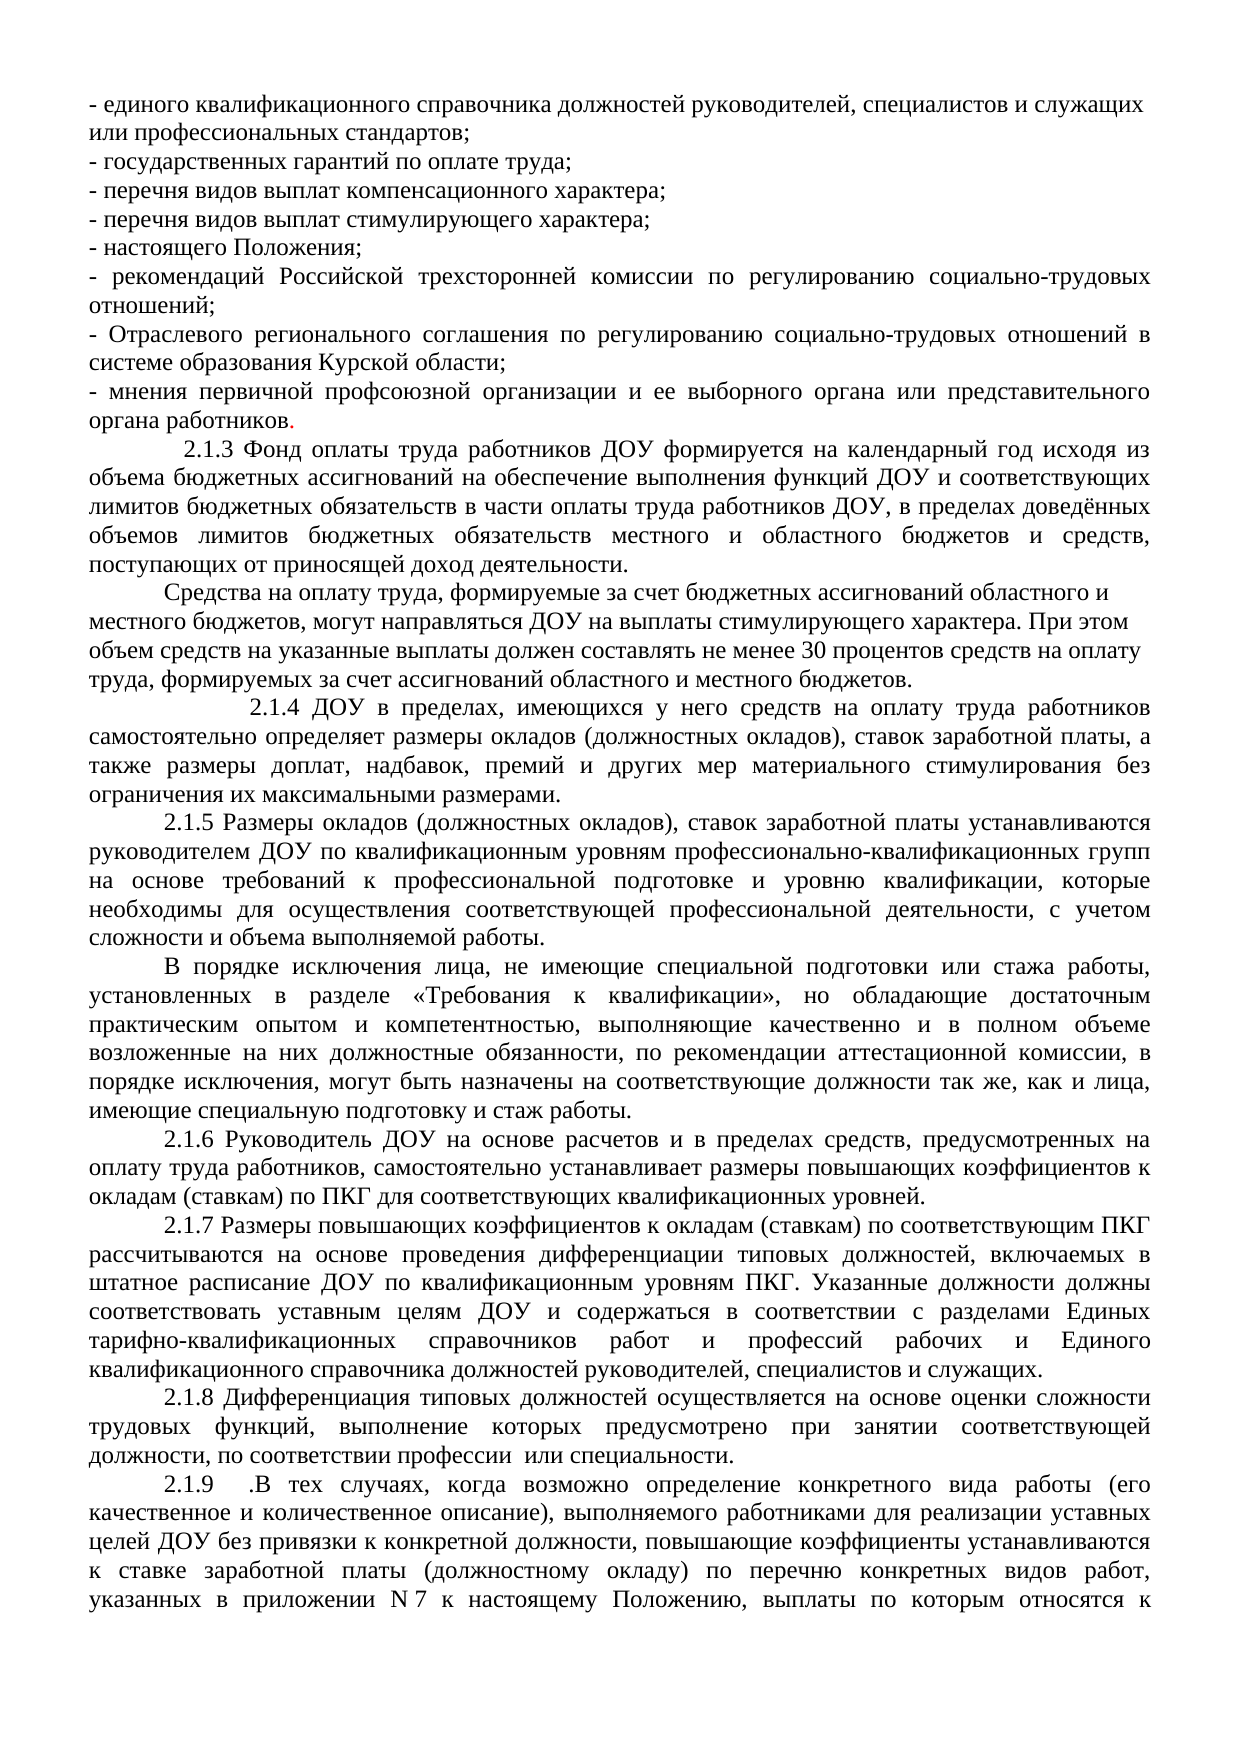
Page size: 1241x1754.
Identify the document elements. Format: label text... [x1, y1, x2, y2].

text - Отраслевого регионального соглашения по регулированию социально-трудовых отношений в системе образования Курской области; [89, 319, 1152, 376]
text - настоящего Положения; [89, 232, 1152, 261]
text 2.1.8 Дифференциация типовых должностей осуществляется на основе оценки сложности трудовых функций, выполнение которых предусмотрено при занятии соответствующей должности, по соответствии профессии или специальности. [89, 1382, 1152, 1469]
text 2.1.6 Руководитель ДОУ на основе расчетов и в пределах средств, предусмотренных на оплату труда работников, самостоятельно устанавливает размеры повышающих коэффициентов к окладам (ставкам) по ПКГ для соответствующих квалификационных уровней. [89, 1124, 1152, 1210]
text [89, 1469, 1152, 1612]
text 2.1.3 Фонд оплаты труда работников ДОУ формируется на календарный год исходя из объема бюджетных ассигнований на обеспечение выполнения функций ДОУ и соответствующих лимитов бюджетных обязательств в части оплаты труда работников ДОУ, в пределах доведённых объемов лимитов бюджетных обязательств местного и областного бюджетов и средств, поступающих от приносящей доход деятельности. [89, 434, 1152, 577]
text 2.1.5 Размеры окладов (должностных окладов), ставок заработной платы устанавливаются руководителем ДОУ по квалификационным уровням профессионально-квалификационных групп на основе требований к профессиональной подготовке и уровню квалификации, которые необходимы для осуществления соответствующей профессиональной деятельности, с учетом сложности и объема выполняемой работы. [89, 807, 1152, 951]
text - государственных гарантий по оплате труда; [89, 146, 1152, 175]
text 2.1.7 Размеры повышающих коэффициентов к окладам (ставкам) по соответствующим ПКГ рассчитываются на основе проведения дифференциации типовых должностей, включаемых в штатное расписание ДОУ по квалификационным уровням ПКГ. Указанные должности должны соответствовать уставным целям ДОУ и содержаться в соответствии с разделами Единых тарифно-квалификационных справочников работ и профессий рабочих и Единого квалификационного справочника должностей руководителей, специалистов и служащих. [89, 1210, 1152, 1382]
text Средства на оплату труда, формируемые за счет бюджетных ассигнований областного и местного бюджетов, могут направляться ДОУ на выплаты стимулирующего характера. При этом объем средств на указанные выплаты должен составлять не менее 30 процентов средств на оплату труда, формируемых за счет ассигнований областного и местного бюджетов. [89, 577, 1152, 692]
text В порядке исключения лица, не имеющие специальной подготовки или стажа работы, установленных в разделе «Требования к квалификации», но обладающие достаточным практическим опытом и компетентностью, выполняющие качественно и в полном объеме возложенные на них должностные обязанности, по рекомендации аттестационной комиссии, в порядке исключения, могут быть назначены на соответствующие должности так же, как и лица, имеющие специальную подготовку и стаж работы. [89, 951, 1152, 1124]
text 2.1.4 ДОУ в пределах, имеющихся у него средств на оплату труда работников самостоятельно определяет размеры окладов (должностных окладов), ставок заработной платы, а также размеры доплат, надбавок, премий и других мер материального стимулирования без ограничения их максимальными размерами. [89, 692, 1152, 807]
text - перечня видов выплат компенсационного характера; [89, 175, 1152, 204]
text - единого квалификационного справочника должностей руководителей, специалистов и служащих или профессиональных стандартов; [89, 89, 1152, 146]
text - рекомендаций Российской трехсторонней комиссии по регулированию социально-трудовых отношений; [89, 261, 1152, 319]
text - мнения первичной профсоюзной организации и ее выборного органа или представительного органа работников. [89, 376, 1152, 434]
text - перечня видов выплат стимулирующего характера; [89, 204, 1152, 232]
